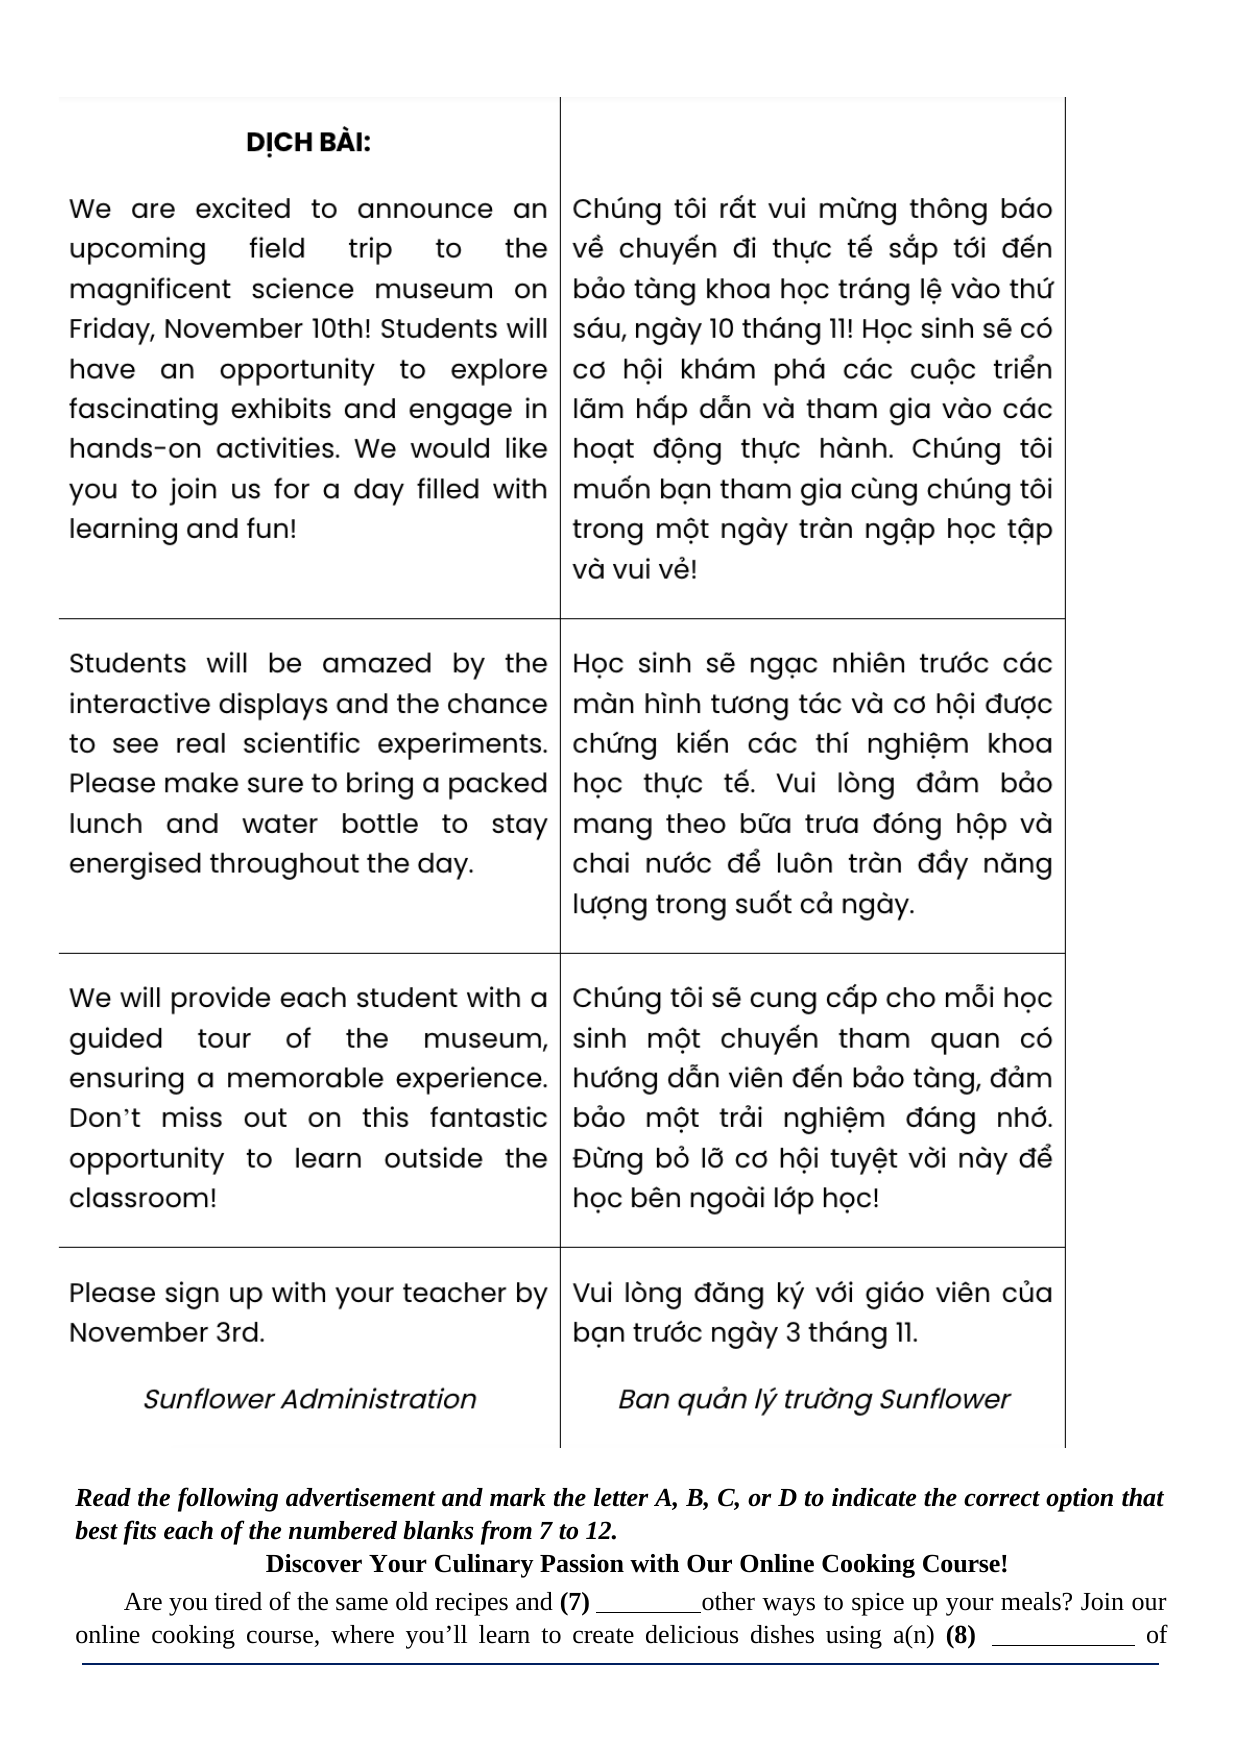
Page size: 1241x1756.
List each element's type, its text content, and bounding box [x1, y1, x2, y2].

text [75, 1586, 1167, 1649]
text Read the following advertisement and mark the letter A, B, C, or D to indicate the correct option that best fits each of the numbered blanks from 7 to 12. [75, 1482, 1166, 1545]
subtitle Discover Your Culinary Passion with Our Online Cooking Course! [266, 1548, 1181, 1578]
picture [58, 97, 1068, 1448]
